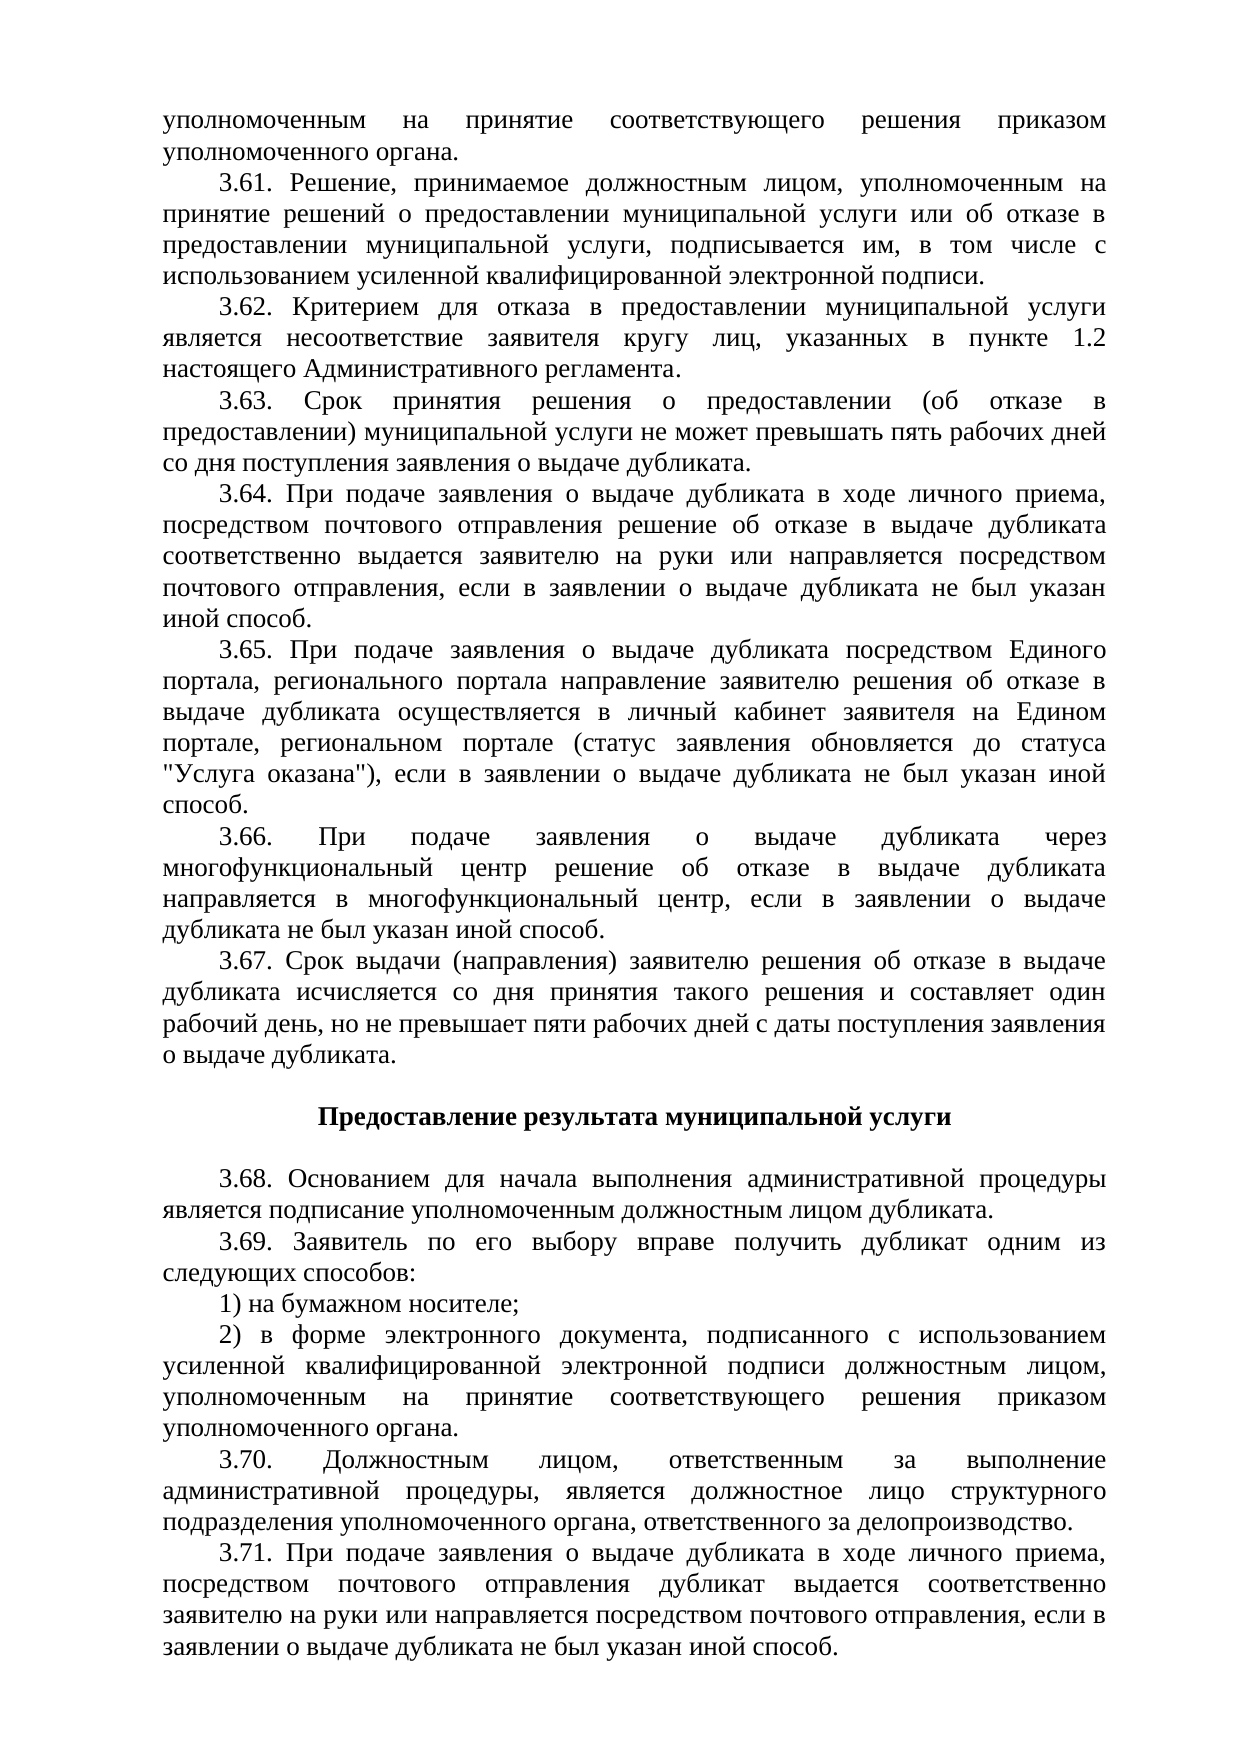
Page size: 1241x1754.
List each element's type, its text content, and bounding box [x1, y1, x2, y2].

text 3.61. Решение, принимаемое должностным лицом, уполномоченным на принятие решений о предоставлении муниципальной услуги или об отказе в предоставлении муниципальной услуги, подписывается им, в том числе с использованием усиленной квалифицированной электронной подписи. [162, 166, 1107, 290]
text 3.64. При подаче заявления о выдаче дубликата в ходе личного приема, посредством почтового отправления решение об отказе в выдаче дубликата соответственно выдается заявителю на руки или направляется посредством почтового отправления, если в заявлении о выдаче дубликата не был указан иной способ. [162, 477, 1107, 633]
text 3.68. Основанием для начала выполнения административной процедуры является подписание уполномоченным должностным лицом дубликата. [162, 1162, 1107, 1225]
text 3.65. При подаче заявления о выдаче дубликата посредством Единого портала, регионального портала направление заявителю решения об отказе в выдаче дубликата осуществляется в личный кабинет заявителя на Едином портале, региональном портале (статус заявления обновляется до статуса "Услуга оказана"), если в заявлении о выдаче дубликата не был указан иной способ. [162, 633, 1107, 820]
text 1) на бумажном носителе; [162, 1287, 1107, 1318]
text 3.63. Срок принятия решения о предоставлении (об отказе в предоставлении) муниципальной услуги не может превышать пять рабочих дней со дня поступления заявления о выдаче дубликата. [162, 384, 1107, 477]
text 3.69. Заявитель по его выбору вправе получить дубликат одним из следующих способов: [162, 1225, 1107, 1287]
text 3.62. Критерием для отказа в предоставлении муниципальной услуги является несоответствие заявителя кругу лиц, указанных в пункте 1.2 настоящего Административного регламента. [162, 290, 1107, 384]
text Предоставление результата муниципальной услуги [162, 1100, 1107, 1131]
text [162, 103, 1107, 166]
text 3.70. Должностным лицом, ответственным за выполнение административной процедуры, является должностное лицо структурного подразделения уполномоченного органа, ответственного за делопроизводство. [162, 1443, 1107, 1536]
text 3.71. При подаче заявления о выдаче дубликата в ходе личного приема, посредством почтового отправления дубликат выдается соответственно заявителю на руки или направляется посредством почтового отправления, если в заявлении о выдаче дубликата не был указан иной способ. [162, 1536, 1107, 1661]
text 2) в форме электронного документа, подписанного с использованием усиленной квалифицированной электронной подписи должностным лицом, уполномоченным на принятие соответствующего решения приказом уполномоченного органа. [162, 1318, 1107, 1443]
text 3.67. Срок выдачи (направления) заявителю решения об отказе в выдаче дубликата исчисляется со дня принятия такого решения и составляет один рабочий день, но не превышает пяти рабочих дней с даты поступления заявления о выдаче дубликата. [162, 944, 1107, 1069]
text 3.66. При подаче заявления о выдаче дубликата через многофункциональный центр решение об отказе в выдаче дубликата направляется в многофункциональный центр, если в заявлении о выдаче дубликата не был указан иной способ. [162, 820, 1107, 944]
